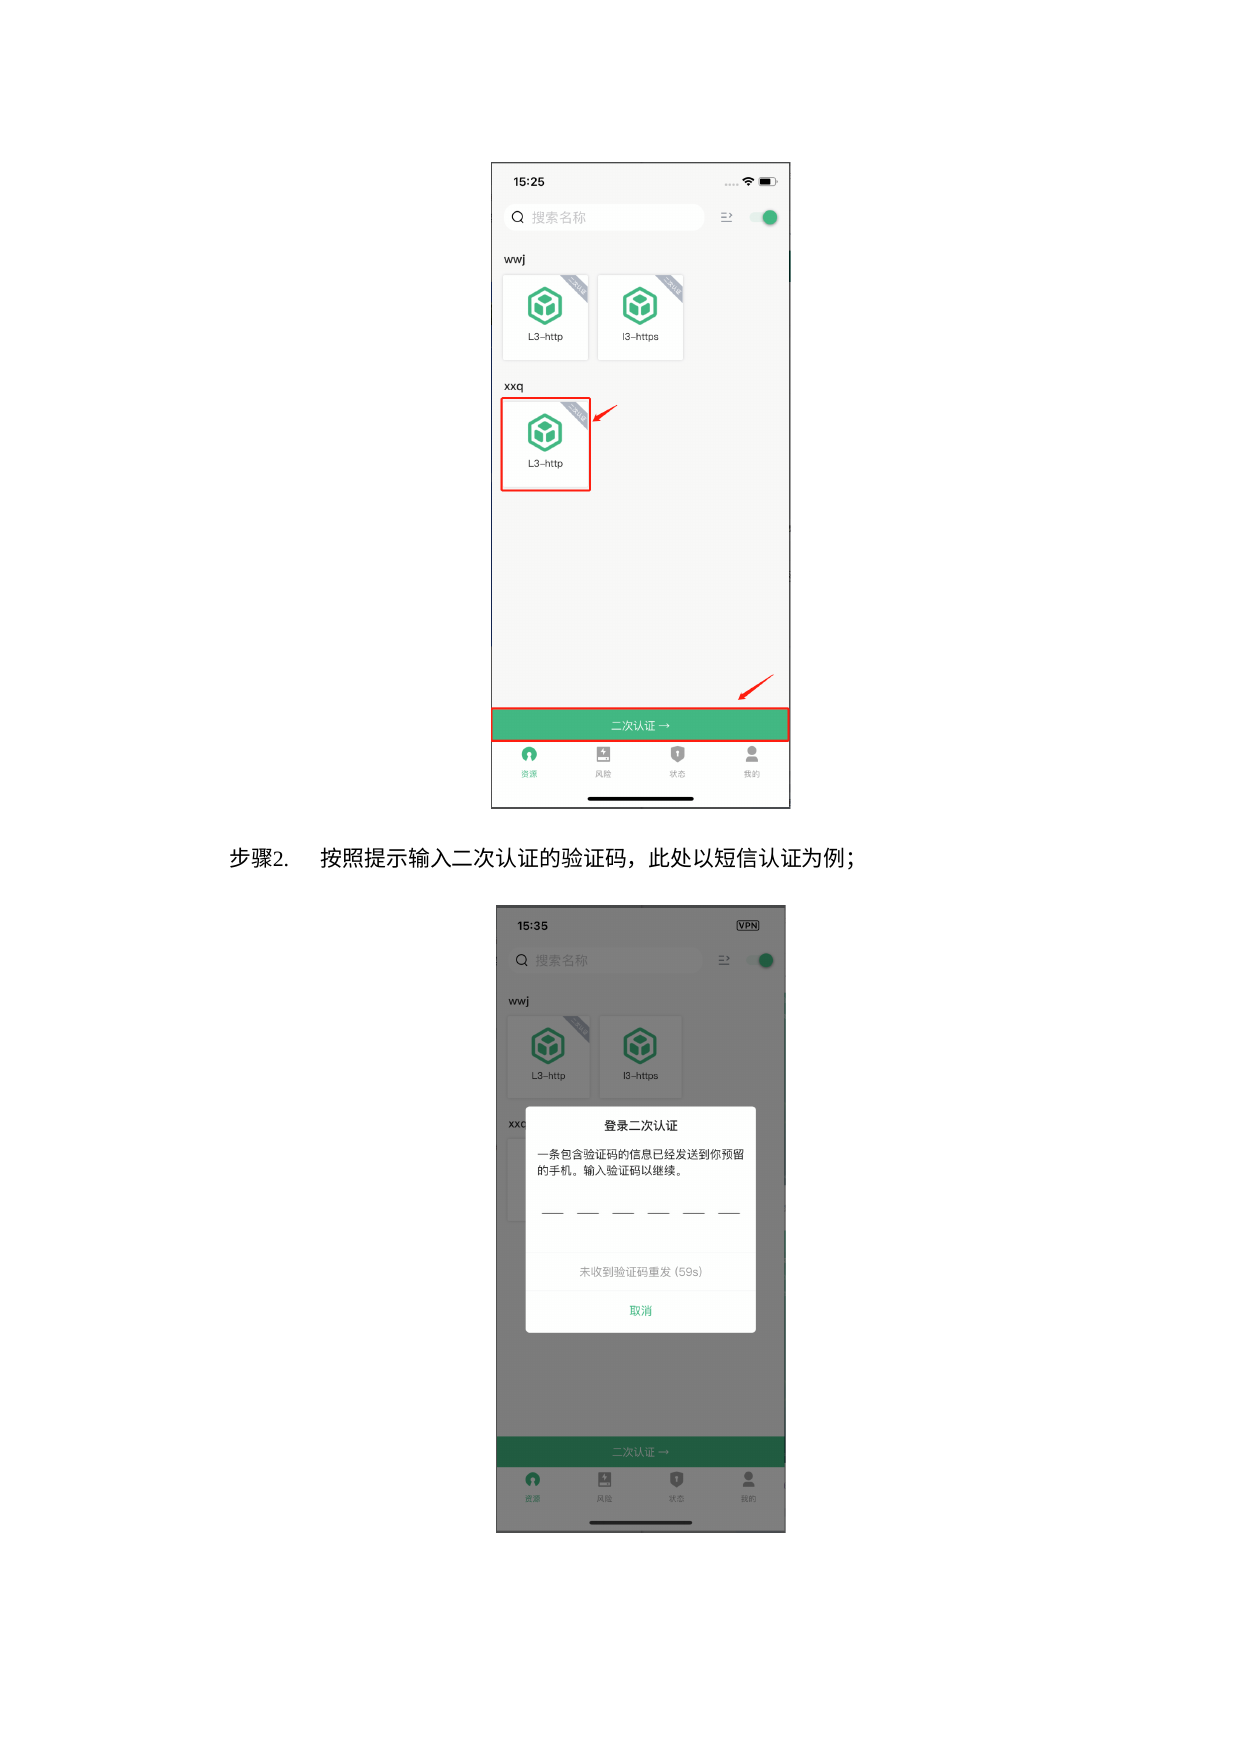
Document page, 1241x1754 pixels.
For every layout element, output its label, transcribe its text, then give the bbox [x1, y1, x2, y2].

list 按照提示输入二次认证的验证码，此处以短信认证为例； [229, 841, 1053, 873]
picture [496, 905, 786, 1533]
picture [491, 162, 791, 809]
